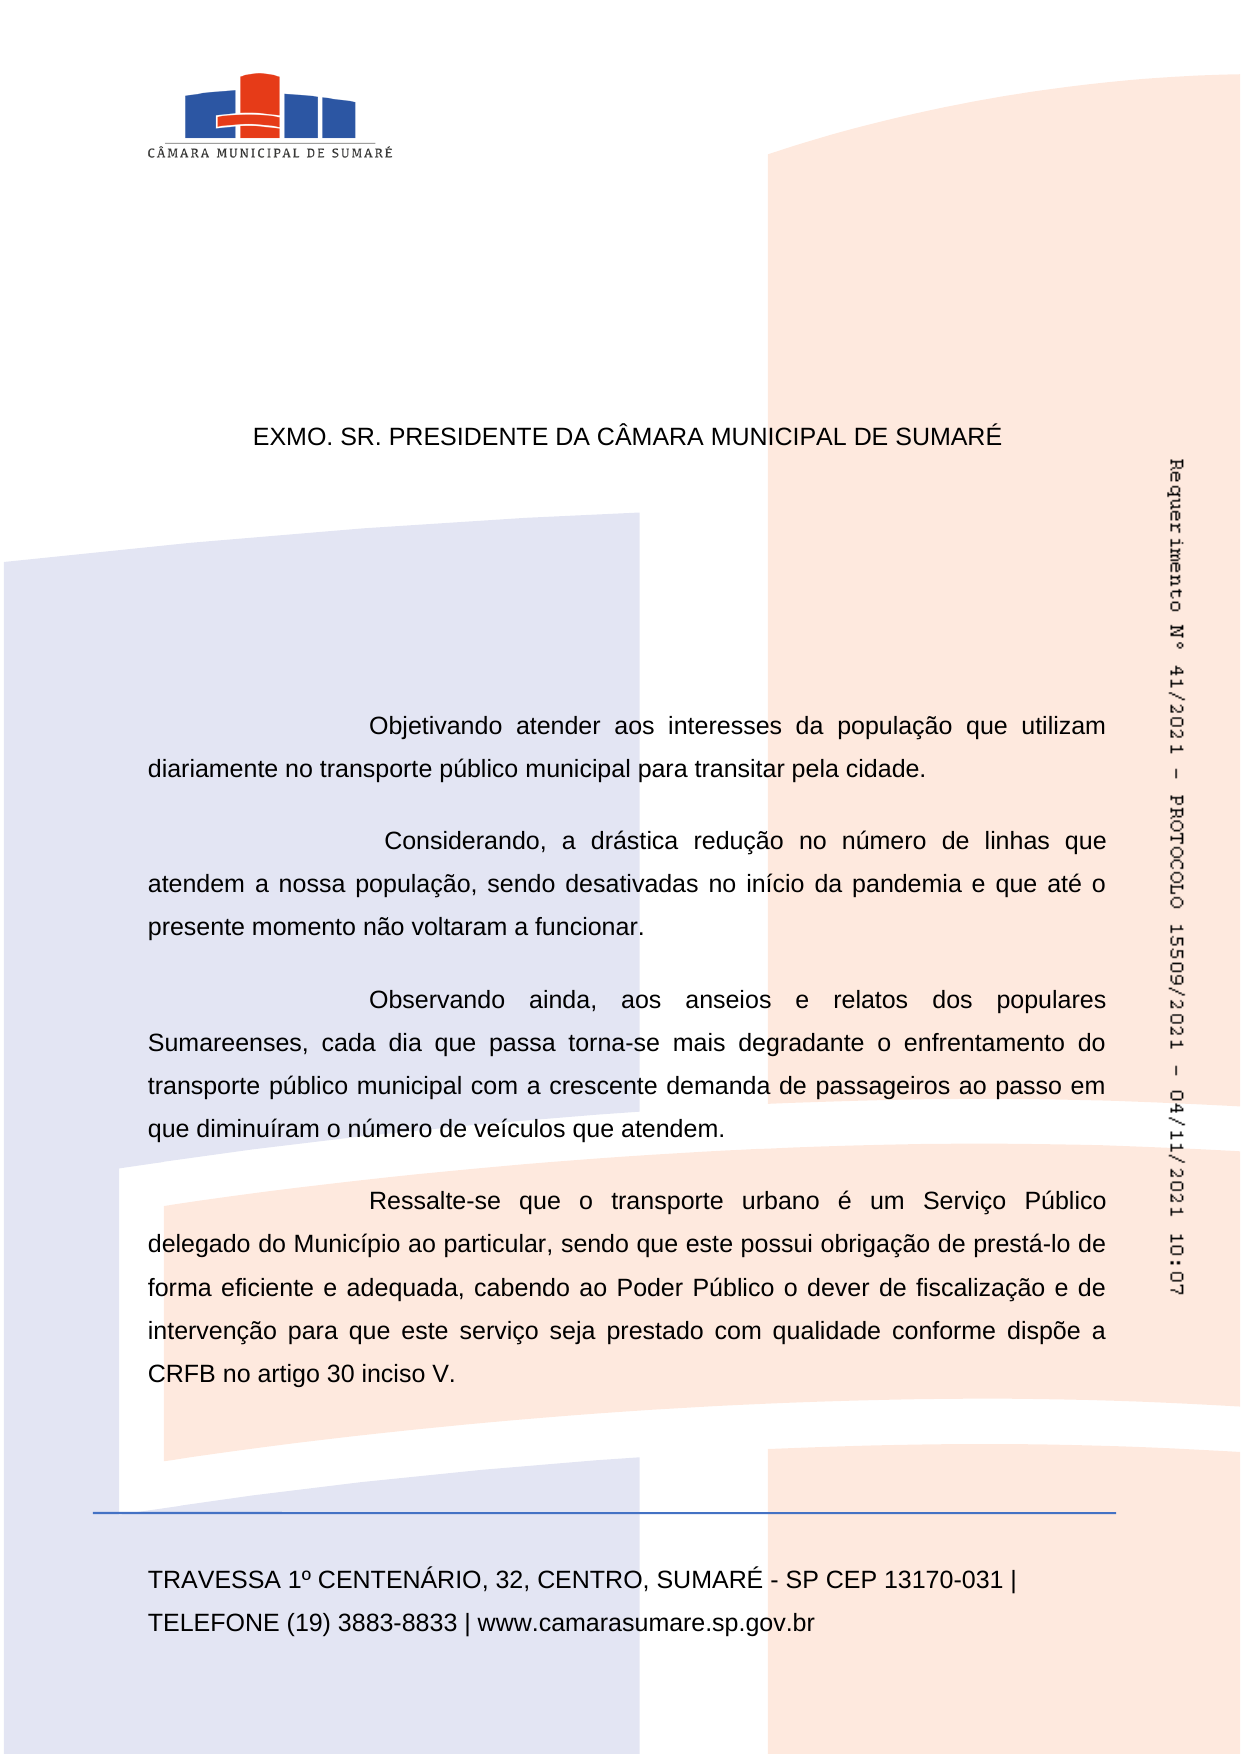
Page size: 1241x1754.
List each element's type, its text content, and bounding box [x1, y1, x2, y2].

text Considerando, a drástica redução no número de linhas que atendem a nossa população, sendo desativadas no início da pandemia e que até o presente momento não voltaram a funcionar. [148, 826, 1107, 941]
picture [147, 73, 394, 160]
text Ressalte-se que o transporte urbano é um Serviço Público delegado do Município ao particular, sendo que este possui obrigação de prestá-lo de forma eficiente e adequada, cabendo ao Poder Público o dever de fiscalização e de intervenção para que este serviço seja prestado com qualidade conforme dispõe a CRFB no artigo 30 inciso V. [148, 1186, 1107, 1388]
picture [1142, 455, 1205, 1299]
text Observando ainda, aos anseios e relatos dos populares Sumareenses, cada dia que passa torna-se mais degradante o enfrentamento do transporte público municipal com a crescente demanda de passageiros ao passo em que diminuíram o número de veículos que atendem. [148, 985, 1107, 1143]
text EXMO. SR. PRESIDENTE DA CÂMARA MUNICIPAL DE SUMARÉ [148, 422, 1107, 450]
text Objetivando atender aos interesses da população que utilizam diariamente no transporte público municipal para transitar pela cidade. [148, 711, 1107, 783]
